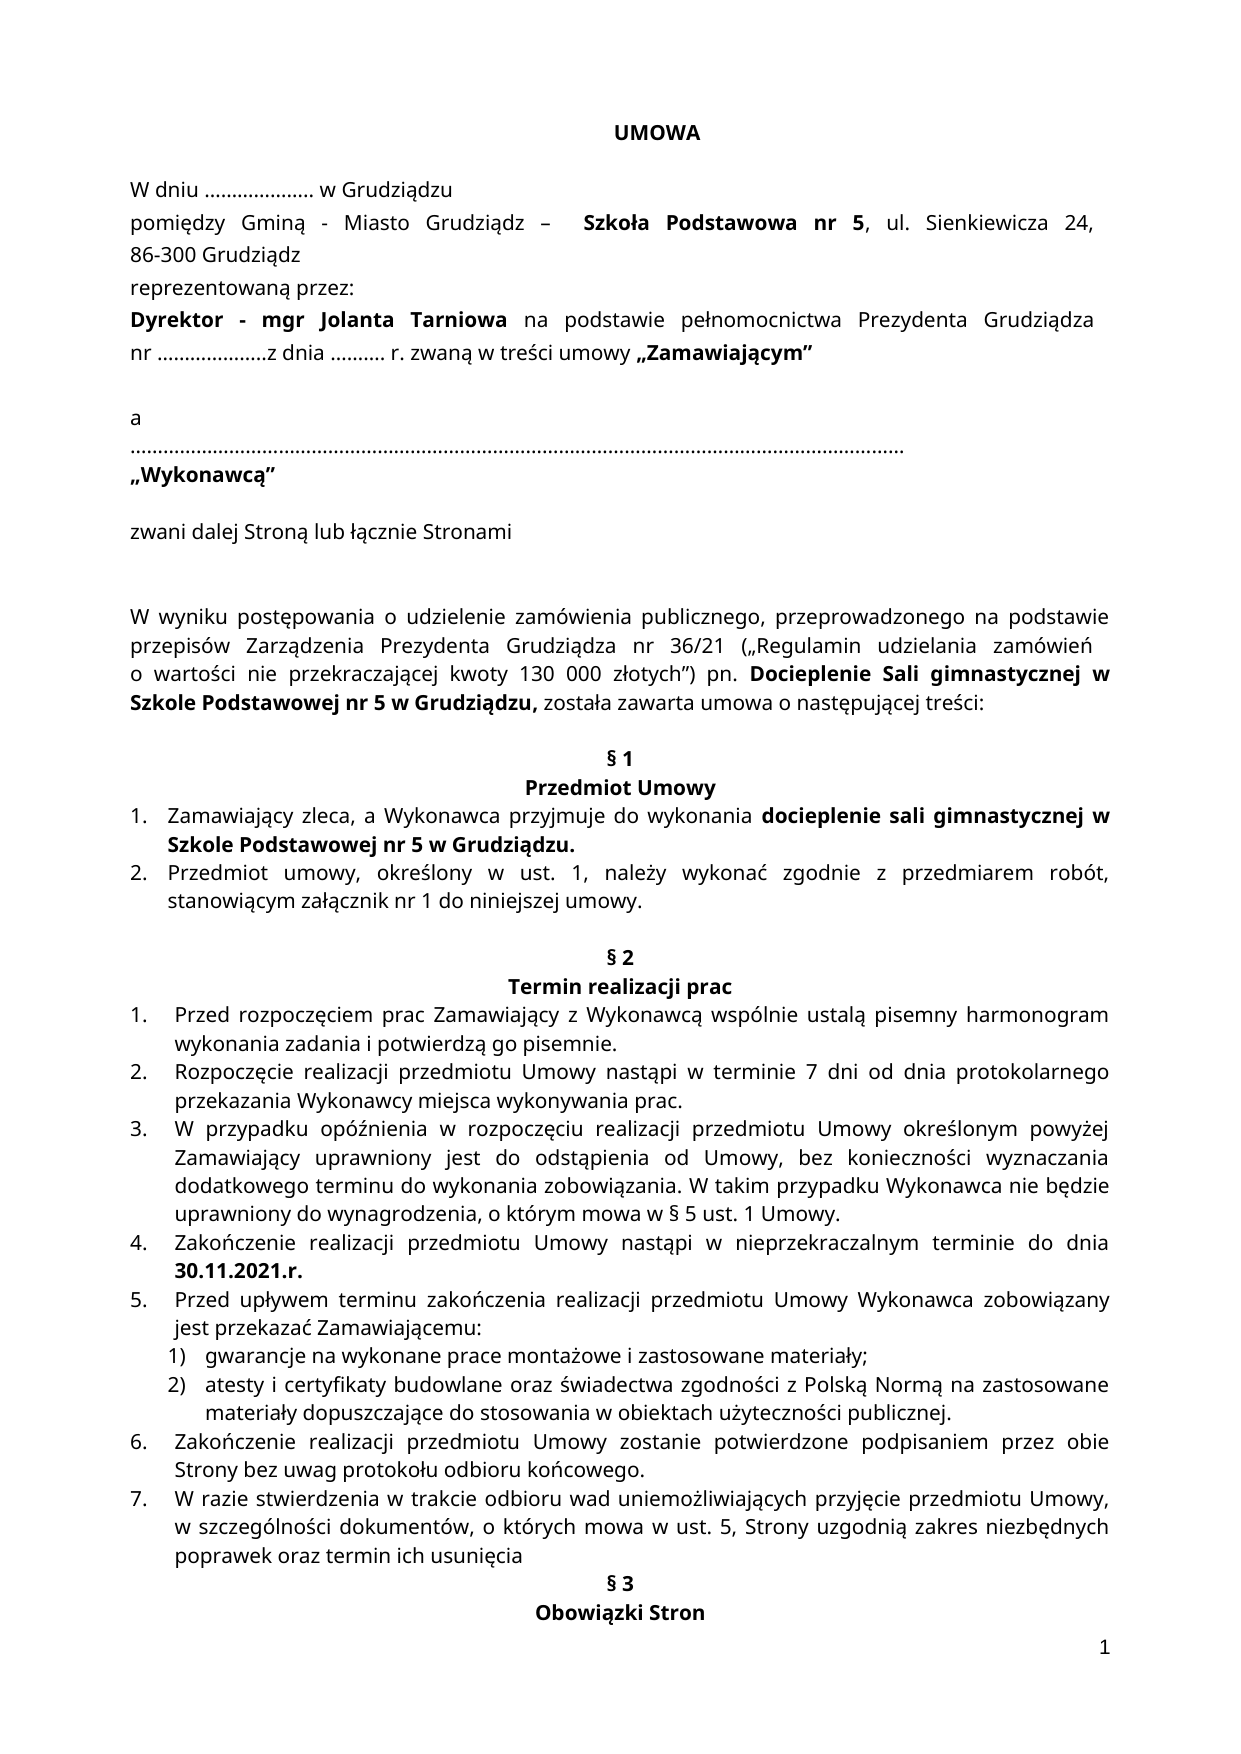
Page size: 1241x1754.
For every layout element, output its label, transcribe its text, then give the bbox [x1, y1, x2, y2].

list Zamawiający zleca, a Wykonawca przyjmuje do wykonania docieplenie sali gimnastycznej w Szkole Podstawowej nr 5 w Grudziądzu. [130, 801, 1110, 858]
text UMOWA [130, 118, 1110, 147]
text Termin realizacji prac [130, 972, 1110, 1000]
text reprezentowaną przez: [130, 273, 1110, 301]
list Przed rozpoczęciem prac Zamawiający z Wykonawcą wspólnie ustalą pisemny harmonogram wykonania zadania i potwierdzą go pisemnie. [130, 1000, 1110, 1057]
list Przed upływem terminu zakończenia realizacji przedmiotu Umowy Wykonawca zobowiązany jest przekazać Zamawiającemu: [130, 1285, 1110, 1342]
text pomiędzy Gminą - Miasto Grudziądz – Szkoła Podstawowa nr 5, ul. Sienkiewicza 24, 86-300 Grudziądz [130, 208, 1110, 269]
text a …………………………………………………………………………………………………………………………… [130, 403, 1110, 460]
list Zakończenie realizacji przedmiotu Umowy nastąpi w nieprzekraczalnym terminie do dnia 30.11.2021.r. [130, 1228, 1110, 1285]
text Dyrektor - mgr Jolanta Tarniowa na podstawie pełnomocnictwa Prezydenta Grudziądza nr ………………..z dnia ………. r. zwaną w treści umowy „Zamawiającym” [130, 305, 1110, 366]
text W dniu ……………….. w Grudziądzu [130, 175, 1110, 203]
text W wyniku postępowania o udzielenie zamówienia publicznego, przeprowadzonego na podstawie przepisów Zarządzenia Prezydenta Grudziądza nr 36/21 („Regulamin udzielania zamówień o wartości nie przekraczającej kwoty 130 000 złotych”) pn. Docieplenie Sali gimnastycznej w Szkole Podstawowej nr 5 w Grudziądzu, została zawarta umowa o następującej treści: [130, 602, 1110, 716]
text zwani dalej Stroną lub łącznie Stronami [130, 517, 1110, 545]
text Przedmiot Umowy [130, 773, 1110, 801]
list Przedmiot umowy, określony w ust. 1, należy wykonać zgodnie z przedmiarem robót, stanowiącym załącznik nr 1 do niniejszej umowy. [130, 858, 1110, 915]
list Rozpoczęcie realizacji przedmiotu Umowy nastąpi w terminie 7 dni od dnia protokolarnego przekazania Wykonawcy miejsca wykonywania prac. [130, 1057, 1110, 1114]
list W przypadku opóźnienia w rozpoczęciu realizacji przedmiotu Umowy określonym powyżej Zamawiający uprawniony jest do odstąpienia od Umowy, bez konieczności wyznaczania dodatkowego terminu do wykonania zobowiązania. W takim przypadku Wykonawca nie będzie uprawniony do wynagrodzenia, o którym mowa w § 5 ust. 1 Umowy. [130, 1114, 1110, 1228]
list atesty i certyfikaty budowlane oraz świadectwa zgodności z Polską Normą na zastosowane materiały dopuszczające do stosowania w obiektach użyteczności publicznej. [167, 1370, 1110, 1427]
list Zakończenie realizacji przedmiotu Umowy zostanie potwierdzone podpisaniem przez obie Strony bez uwag protokołu odbioru końcowego. [130, 1427, 1110, 1484]
text „Wykonawcą” [130, 460, 1110, 488]
text Obowiązki Stron [130, 1598, 1110, 1626]
text § 3 [130, 1569, 1110, 1598]
text § 1 [130, 744, 1110, 773]
list W razie stwierdzenia w trakcie odbioru wad uniemożliwiających przyjęcie przedmiotu Umowy, w szczególności dokumentów, o których mowa w ust. 5, Strony uzgodnią zakres niezbędnych poprawek oraz termin ich usunięcia [130, 1484, 1110, 1569]
list gwarancje na wykonane prace montażowe i zastosowane materiały; [167, 1342, 1110, 1370]
text § 2 [130, 943, 1110, 972]
